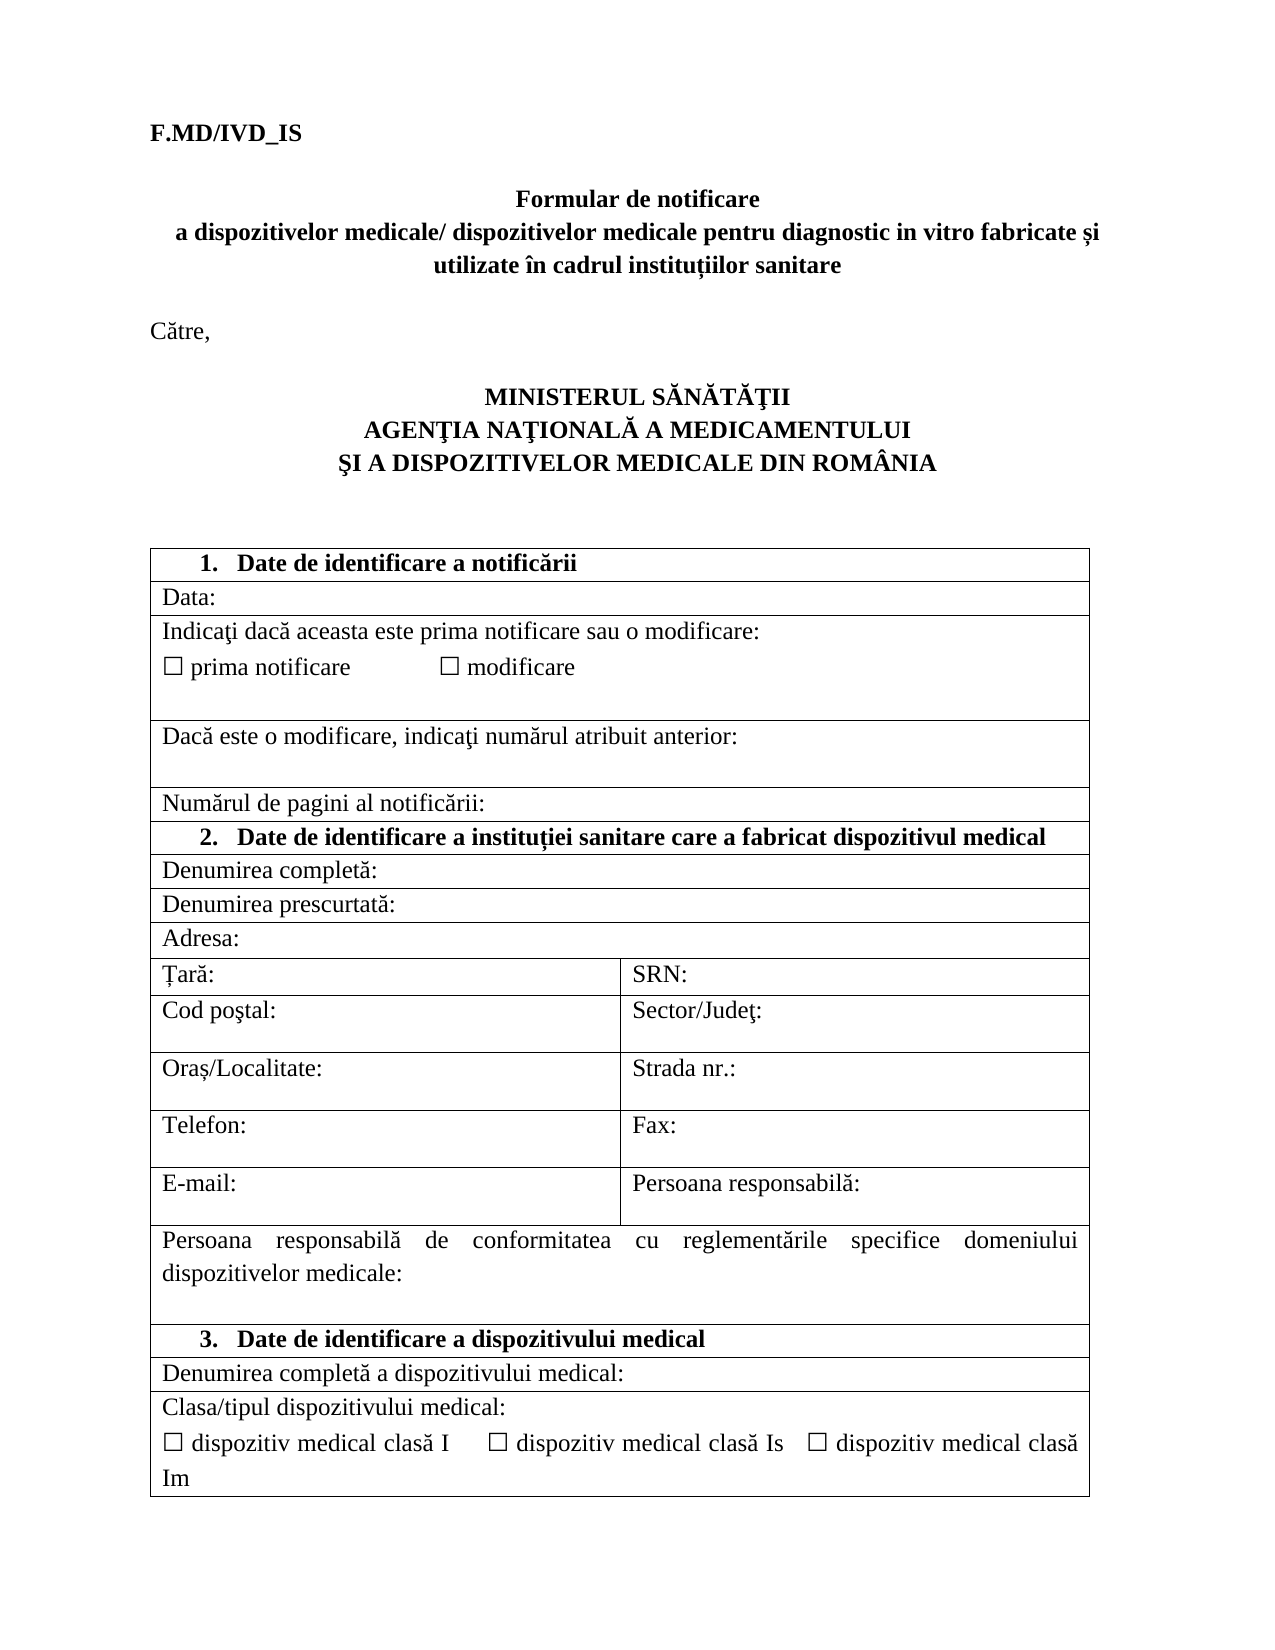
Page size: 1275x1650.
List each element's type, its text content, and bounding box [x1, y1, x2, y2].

table_cell Denumirea completă a dispozitivului medical: [151, 1358, 1089, 1391]
text MINISTERUL SĂNĂTĂŢII [150, 382, 1125, 411]
text AGENŢIA NAŢIONALĂ A MEDICAMENTULUI [150, 415, 1125, 444]
table_cell Denumirea prescurtată: [151, 889, 1089, 922]
table_cell Indicaţi dacă aceasta este prima notificare sau o modificare: ☐ prima notificare ☐ modificare [151, 616, 1089, 720]
text F.MD/IVD_IS [150, 118, 1125, 147]
text a dispozitivelor medicale/ dispozitivelor medicale pentru diagnostic in vitro fabricate și utilizate în cadrul instituțiilor sanitare [150, 217, 1125, 279]
table_cell Cod poştal: [151, 996, 620, 1052]
text Formular de notificare [150, 184, 1125, 213]
text Către, [150, 316, 1125, 345]
table_header Date de identificare a notificării [151, 549, 1089, 581]
table_cell Țară: [151, 959, 620, 994]
table_cell Adresa: [151, 923, 1089, 958]
table_cell Sector/Judeţ: [621, 996, 1089, 1052]
table_cell Telefon: [151, 1111, 620, 1167]
table_cell Persoana responsabilă de conformitatea cu reglementările specifice domeniului dispozitivelor medicale: [151, 1226, 1089, 1323]
table_cell Oraș/Localitate: [151, 1053, 620, 1109]
table_cell Denumirea completă: [151, 855, 1089, 888]
table_cell Date de identificare a dispozitivului medical [151, 1325, 1089, 1357]
table_cell Strada nr.: [621, 1053, 1089, 1109]
table_cell Dacă este o modificare, indicaţi numărul atribuit anterior: [151, 721, 1089, 787]
table_cell Date de identificare a instituției sanitare care a fabricat dispozitivul medical [151, 822, 1089, 854]
table_cell Data: [151, 582, 1089, 615]
table_cell Persoana responsabilă: [621, 1168, 1089, 1224]
table_cell SRN: [621, 959, 1089, 994]
text ŞI A DISPOZITIVELOR MEDICALE DIN ROMÂNIA [150, 448, 1125, 477]
table_cell E-mail: [151, 1168, 620, 1224]
table_cell Numărul de pagini al notificării: [151, 788, 1089, 821]
table_cell Fax: [621, 1111, 1089, 1167]
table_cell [151, 1392, 1089, 1496]
